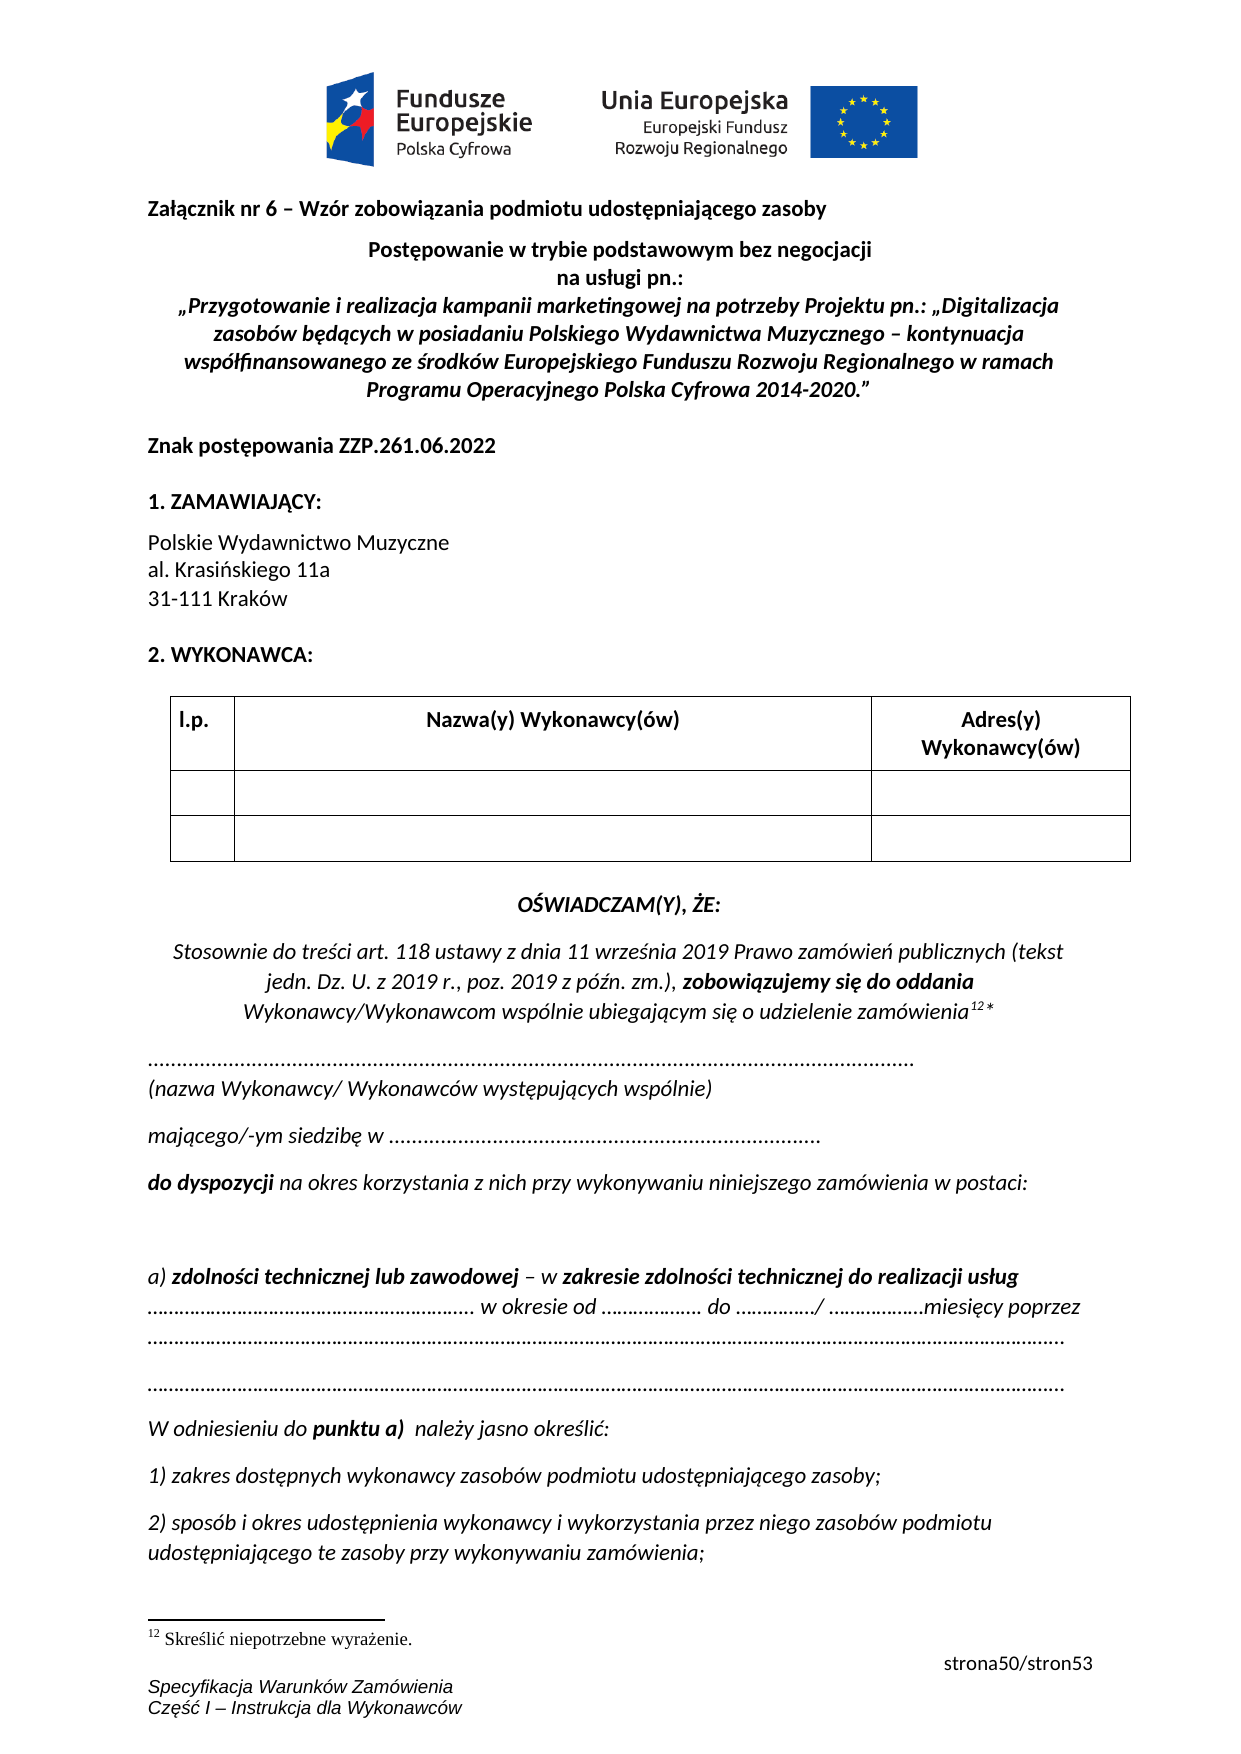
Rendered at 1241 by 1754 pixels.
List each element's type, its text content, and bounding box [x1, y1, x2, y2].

table_cell [235, 816, 871, 861]
table_cell [872, 771, 1130, 815]
text Stosownie do treści art. 118 ustawy z dnia 11 września 2019 Prawo zamówień publicznych (tekst jedn. Dz. U. z 2019 r., poz. 2019 z późn. zm.), zobowiązujemy się do oddania Wykonawcy/Wykonawcom wspólnie ubiegającym się o udzielenie zamówienia* [148, 937, 1093, 1025]
text 1) zakres dostępnych wykonawcy zasobów podmiotu udostępniającego zasoby; [148, 1461, 1093, 1489]
text na usługi pn.: [148, 263, 1093, 291]
text 2) sposób i okres udostępnienia wykonawcy i wykorzystania przez niego zasobów podmiotu udostępniającego te zasoby przy wykonywaniu zamówienia; [148, 1508, 1093, 1566]
text „Przygotowanie i realizacja kampanii marketingowej na potrzeby Projektu pn.: „Digitalizacja zasobów będących w posiadaniu Polskiego Wydawnictwa Muzycznego – kontynuacja współfinansowanego ze środków Europejskiego Funduszu Rozwoju Regionalnego w ramach Programu Operacyjnego Polska Cyfrowa 2014-2020.” [148, 291, 1093, 403]
table_header l.p. [171, 697, 234, 769]
text 1. ZAMAWIAJĄCY: [148, 487, 1093, 515]
text Znak postępowania ZZP.261.06.2022 [148, 431, 1093, 459]
text OŚWIADCZAM(Y), ŻE: [148, 890, 1093, 918]
text Polskie Wydawnictwo Muzyczne [148, 528, 1093, 556]
text ..................................................................................................................................... (nazwa Wykonawcy/ Wykonawców występujących wspólnie) [148, 1044, 1093, 1102]
text Postępowanie w trybie podstawowym bez negocjacji [148, 235, 1093, 263]
subtitle Załącznik nr 6 – Wzór zobowiązania podmiotu udostępniającego zasoby [148, 194, 1093, 222]
text W odniesieniu do punktu a) należy jasno określić: [148, 1414, 1093, 1442]
table_cell [872, 816, 1130, 861]
table_header Nazwa(y) Wykonawcy(ów) [235, 697, 871, 769]
table_cell [235, 771, 871, 815]
table_header Adres(y) Wykonawcy(ów) [872, 697, 1130, 769]
table_cell [171, 816, 234, 861]
text mającego/-ym siedzibę w ........................................................................... [148, 1121, 1093, 1149]
text do dyspozycji na okres korzystania z nich przy wykonywaniu niniejszego zamówienia w postaci: [148, 1168, 1093, 1196]
text ………………………………………………………………………………………………………………………………………………………... [148, 1369, 1093, 1397]
text a) zdolności technicznej lub zawodowej – w zakresie zdolności technicznej do realizacji usług …………………………………………………….. w okresie od ………………. do ……………/ ………………miesięcy poprzez ………………………………………………………………………………………………………………………………………………………... [148, 1262, 1093, 1350]
table_cell [171, 771, 234, 815]
text 31-111 Kraków [148, 584, 1093, 612]
text al. Krasińskiego 11a [148, 556, 1093, 584]
text 2. WYKONAWCA: [148, 640, 1093, 668]
picture [309, 29, 931, 195]
